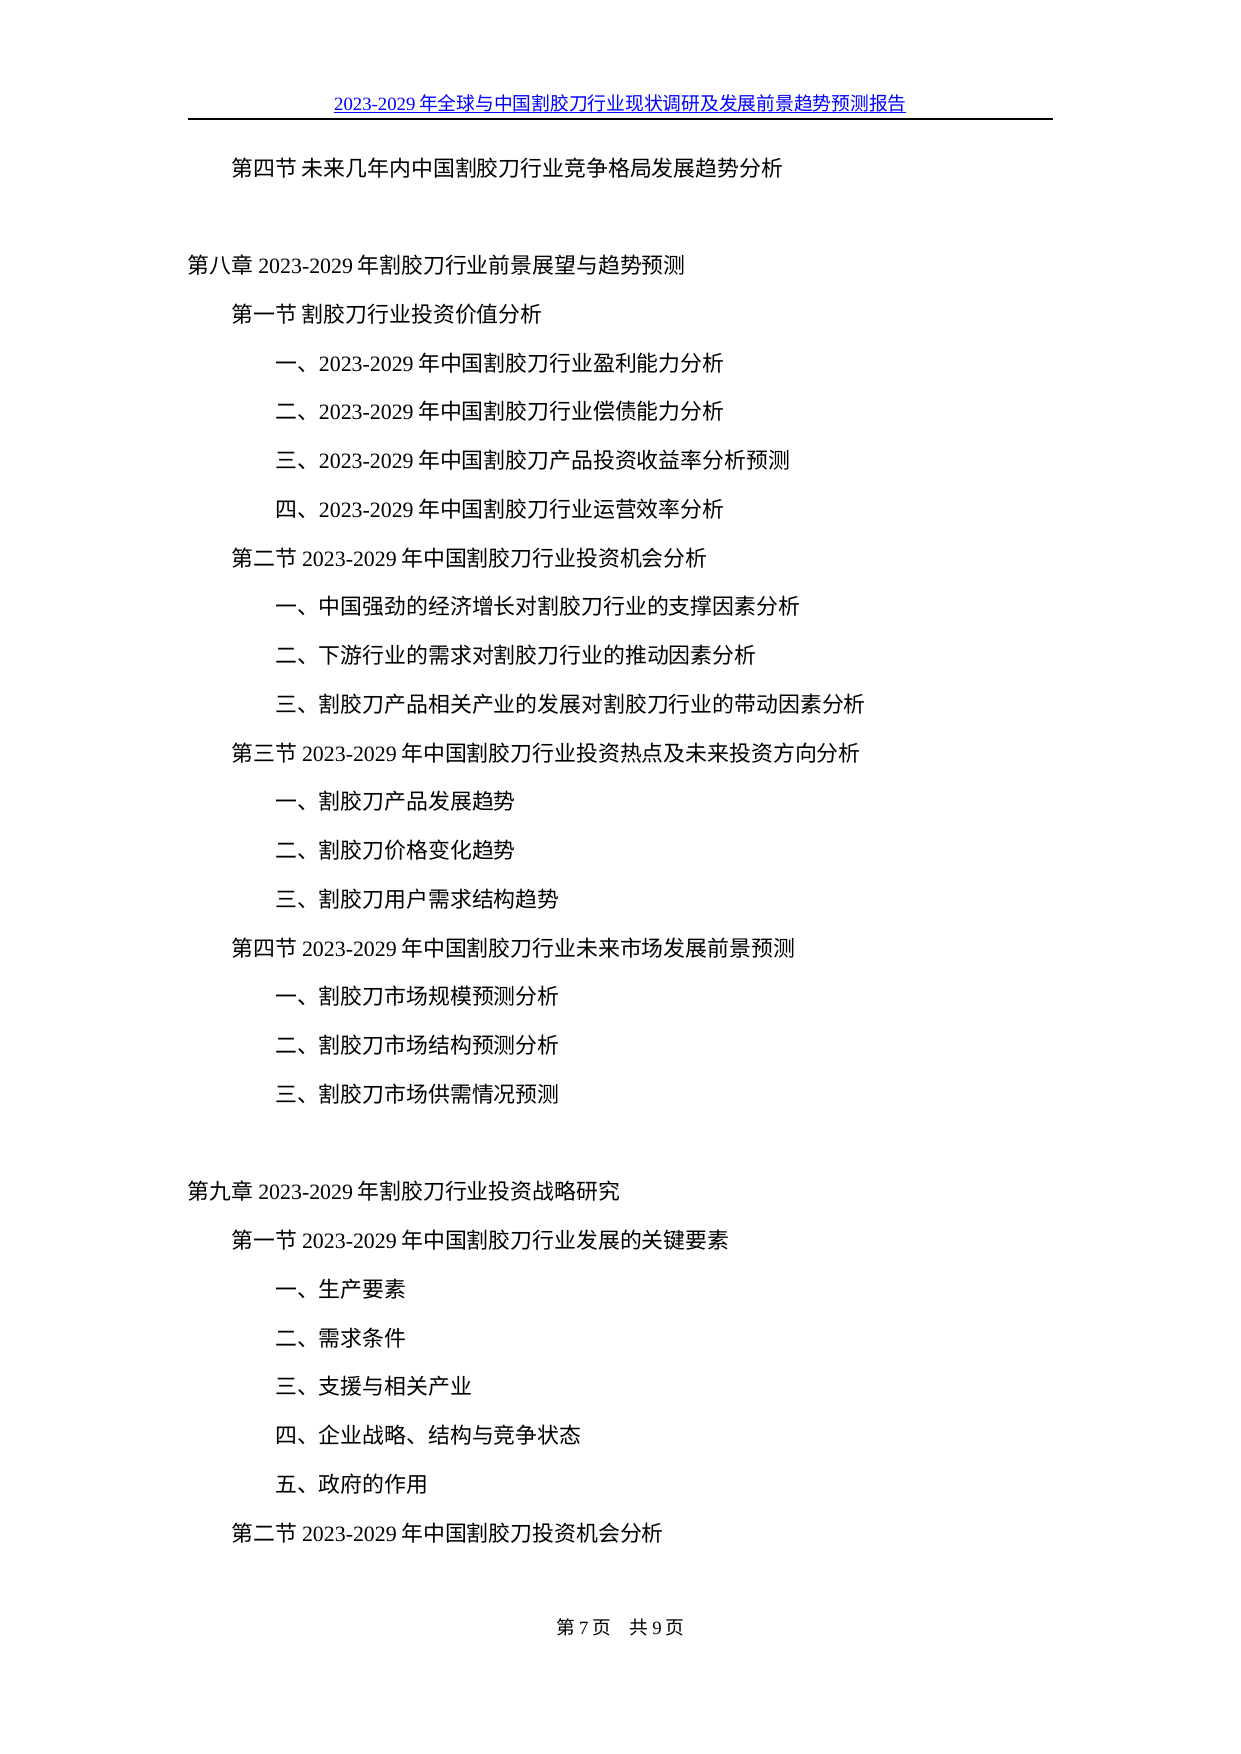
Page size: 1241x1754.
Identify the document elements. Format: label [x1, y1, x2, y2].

text [187, 150, 1053, 1548]
